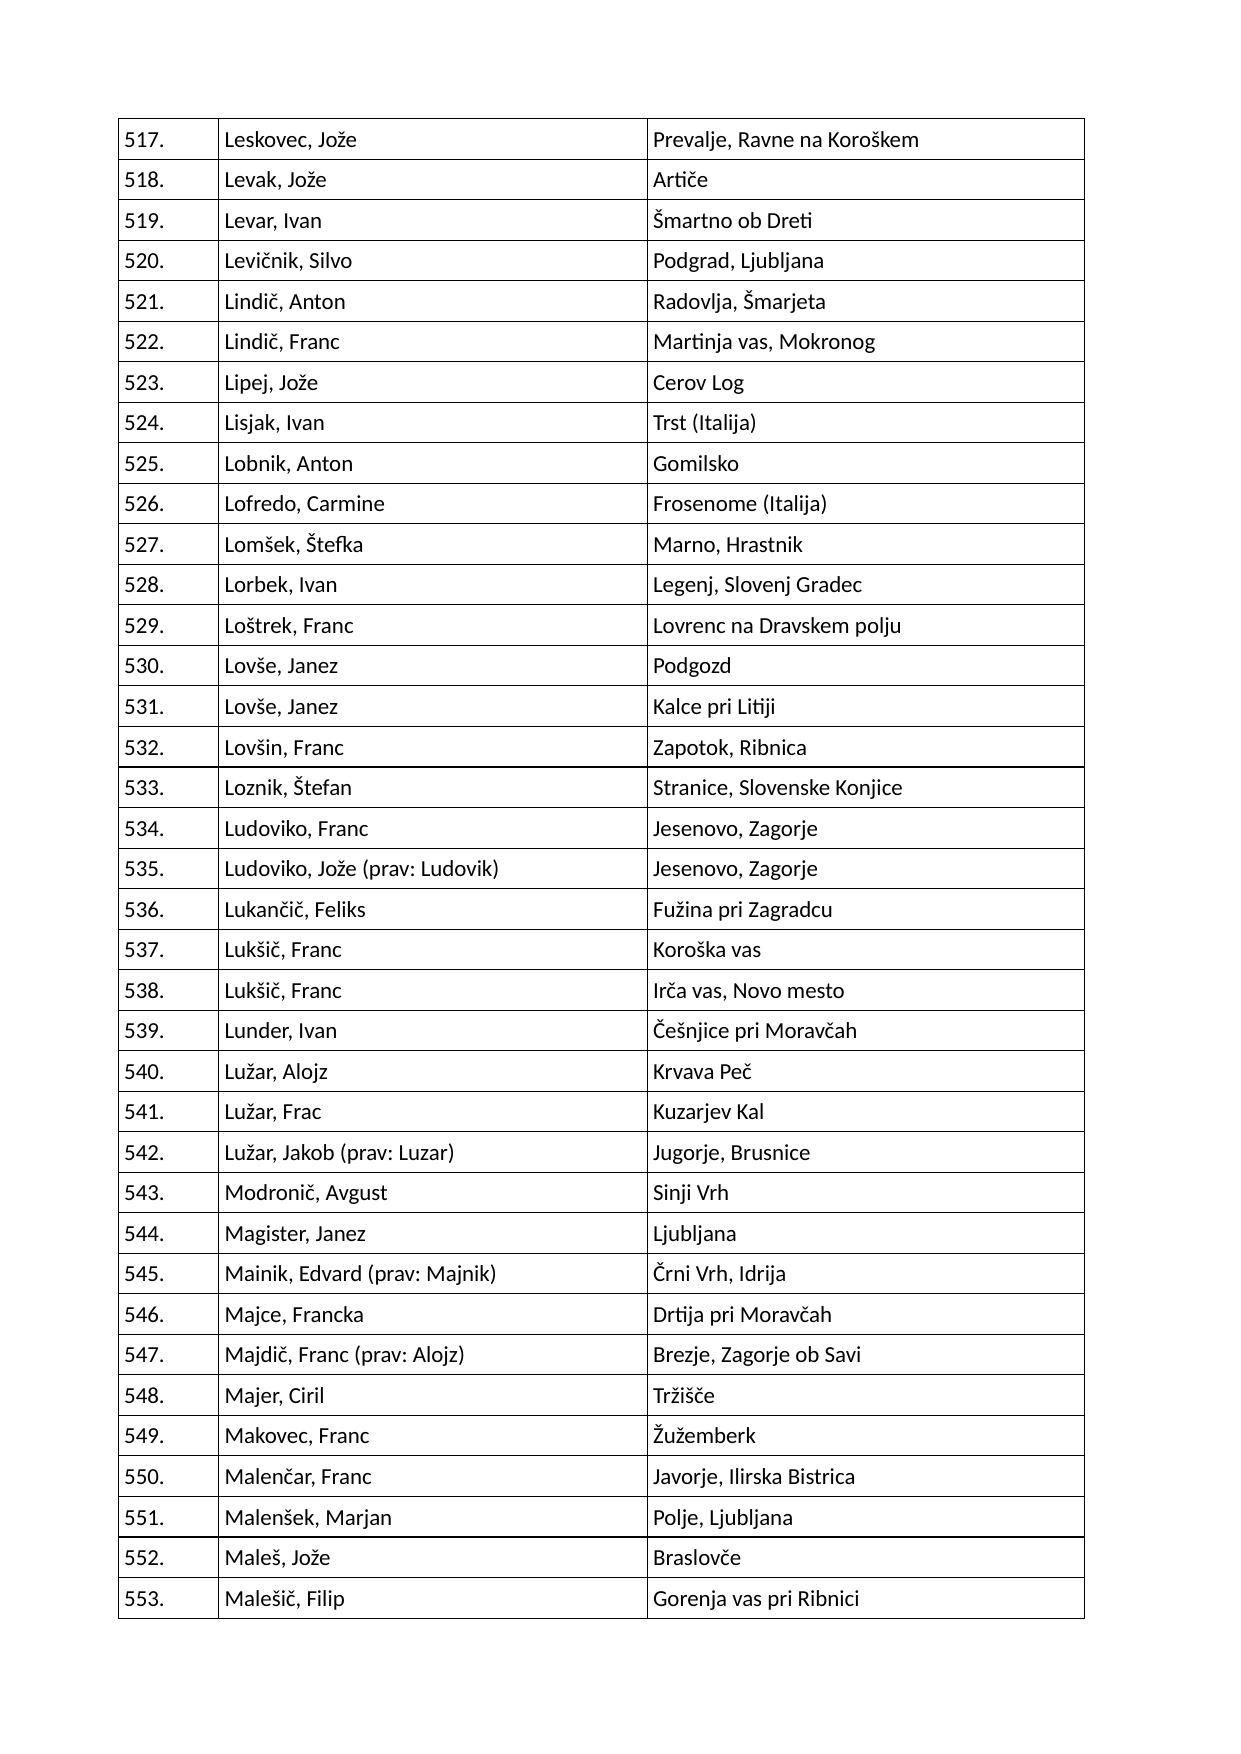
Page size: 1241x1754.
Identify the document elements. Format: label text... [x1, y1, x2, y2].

table_cell Martinja vas, Mokronog [648, 322, 1084, 361]
table_cell Lovšin, Franc [219, 727, 647, 766]
table_cell Malenčar, Franc [219, 1456, 647, 1496]
table_cell Podgrad, Ljubljana [648, 241, 1084, 280]
table_cell Koroška vas [648, 930, 1084, 969]
table_cell Ludoviko, Franc [219, 808, 647, 847]
table_cell Levičnik, Silvo [219, 241, 647, 280]
table_cell Lužar, Jakob (prav: Luzar) [219, 1132, 647, 1172]
table_cell Kuzarjev Kal [648, 1092, 1084, 1131]
table_cell 547. [119, 1335, 218, 1374]
table_cell Kalce pri Litiji [648, 686, 1084, 726]
table_cell Mainik, Edvard (prav: Majnik) [219, 1254, 647, 1293]
table_cell Lunder, Ivan [219, 1011, 647, 1050]
table_cell Lukšič, Franc [219, 930, 647, 969]
table_cell Marno, Hrastnik [648, 524, 1084, 564]
table_cell 524. [119, 403, 218, 442]
table_cell 529. [119, 605, 218, 645]
table_cell Drtija pri Moravčah [648, 1294, 1084, 1334]
table_cell Gorenja vas pri Ribnici [648, 1578, 1084, 1617]
table_cell Sinji Vrh [648, 1173, 1084, 1212]
table_cell 523. [119, 362, 218, 402]
table_cell 553. [119, 1578, 218, 1617]
table_cell 533. [119, 768, 218, 807]
table_cell 546. [119, 1294, 218, 1334]
table_cell 552. [119, 1538, 218, 1577]
table_cell Polje, Ljubljana [648, 1497, 1084, 1536]
table_cell Jesenovo, Zagorje [648, 808, 1084, 847]
table_cell Šmartno ob Dreti [648, 200, 1084, 240]
table_cell Irča vas, Novo mesto [648, 970, 1084, 1009]
table_cell Lorbek, Ivan [219, 565, 647, 604]
table_cell Lovše, Janez [219, 646, 647, 685]
table_cell Loštrek, Franc [219, 605, 647, 645]
table_cell Ludoviko, Jože (prav: Ludovik) [219, 849, 647, 888]
table_cell 531. [119, 686, 218, 726]
table_cell 525. [119, 443, 218, 483]
table_cell Stranice, Slovenske Konjice [648, 768, 1084, 807]
table_cell Lužar, Alojz [219, 1051, 647, 1091]
table_cell 528. [119, 565, 218, 604]
table_cell 521. [119, 281, 218, 321]
table_cell 522. [119, 322, 218, 361]
table_cell 535. [119, 849, 218, 888]
table_cell 517. [119, 119, 218, 159]
table_cell Lužar, Frac [219, 1092, 647, 1131]
table_cell Modronič, Avgust [219, 1173, 647, 1212]
table_cell 536. [119, 889, 218, 928]
table_cell Levak, Jože [219, 160, 647, 199]
table_cell Češnjice pri Moravčah [648, 1011, 1084, 1050]
table_cell Lukšič, Franc [219, 970, 647, 1009]
table_cell 542. [119, 1132, 218, 1172]
table_cell Ljubljana [648, 1213, 1084, 1253]
table_cell Majer, Ciril [219, 1375, 647, 1415]
table_cell Artiče [648, 160, 1084, 199]
table_cell Magister, Janez [219, 1213, 647, 1253]
table_cell 526. [119, 484, 218, 523]
table_cell Črni Vrh, Idrija [648, 1254, 1084, 1293]
table_cell Lukančič, Feliks [219, 889, 647, 928]
table_cell Lofredo, Carmine [219, 484, 647, 523]
table_cell Jugorje, Brusnice [648, 1132, 1084, 1172]
table_cell Trst (Italija) [648, 403, 1084, 442]
table_cell Majdič, Franc (prav: Alojz) [219, 1335, 647, 1374]
table_cell 527. [119, 524, 218, 564]
table_cell Braslovče [648, 1538, 1084, 1577]
table_cell Lindič, Franc [219, 322, 647, 361]
table_cell Fužina pri Zagradcu [648, 889, 1084, 928]
table_cell Gomilsko [648, 443, 1084, 483]
table_cell Radovlja, Šmarjeta [648, 281, 1084, 321]
table_cell 548. [119, 1375, 218, 1415]
table_cell 540. [119, 1051, 218, 1091]
table_cell Zapotok, Ribnica [648, 727, 1084, 766]
table_cell Legenj, Slovenj Gradec [648, 565, 1084, 604]
table_cell Maleš, Jože [219, 1538, 647, 1577]
table_cell Malenšek, Marjan [219, 1497, 647, 1536]
table_cell Žužemberk [648, 1416, 1084, 1455]
table_cell Levar, Ivan [219, 200, 647, 240]
table_cell Malešič, Filip [219, 1578, 647, 1617]
table_cell Frosenome (Italija) [648, 484, 1084, 523]
table_cell Krvava Peč [648, 1051, 1084, 1091]
table_cell 518. [119, 160, 218, 199]
table_cell 532. [119, 727, 218, 766]
table_cell Lovše, Janez [219, 686, 647, 726]
table_cell Brezje, Zagorje ob Savi [648, 1335, 1084, 1374]
table_cell Leskovec, Jože [219, 119, 647, 159]
table_cell Javorje, Ilirska Bistrica [648, 1456, 1084, 1496]
table_cell Podgozd [648, 646, 1084, 685]
table_cell 538. [119, 970, 218, 1009]
table_cell Cerov Log [648, 362, 1084, 402]
table_cell Makovec, Franc [219, 1416, 647, 1455]
table_cell Loznik, Štefan [219, 768, 647, 807]
table_cell 530. [119, 646, 218, 685]
table_cell Lobnik, Anton [219, 443, 647, 483]
table_cell 551. [119, 1497, 218, 1536]
table_cell 543. [119, 1173, 218, 1212]
table_cell Tržišče [648, 1375, 1084, 1415]
table_cell Lisjak, Ivan [219, 403, 647, 442]
table_cell Lovrenc na Dravskem polju [648, 605, 1084, 645]
table_cell 534. [119, 808, 218, 847]
table_cell 541. [119, 1092, 218, 1131]
table_cell 520. [119, 241, 218, 280]
table_cell 539. [119, 1011, 218, 1050]
table_cell 537. [119, 930, 218, 969]
table_cell Jesenovo, Zagorje [648, 849, 1084, 888]
table_cell 544. [119, 1213, 218, 1253]
table_cell 519. [119, 200, 218, 240]
table_cell Prevalje, Ravne na Koroškem [648, 119, 1084, 159]
table_cell 549. [119, 1416, 218, 1455]
table_cell Lomšek, Štefka [219, 524, 647, 564]
table_cell Lindič, Anton [219, 281, 647, 321]
table_cell 545. [119, 1254, 218, 1293]
table_cell 550. [119, 1456, 218, 1496]
table_cell Lipej, Jože [219, 362, 647, 402]
table_cell Majce, Francka [219, 1294, 647, 1334]
